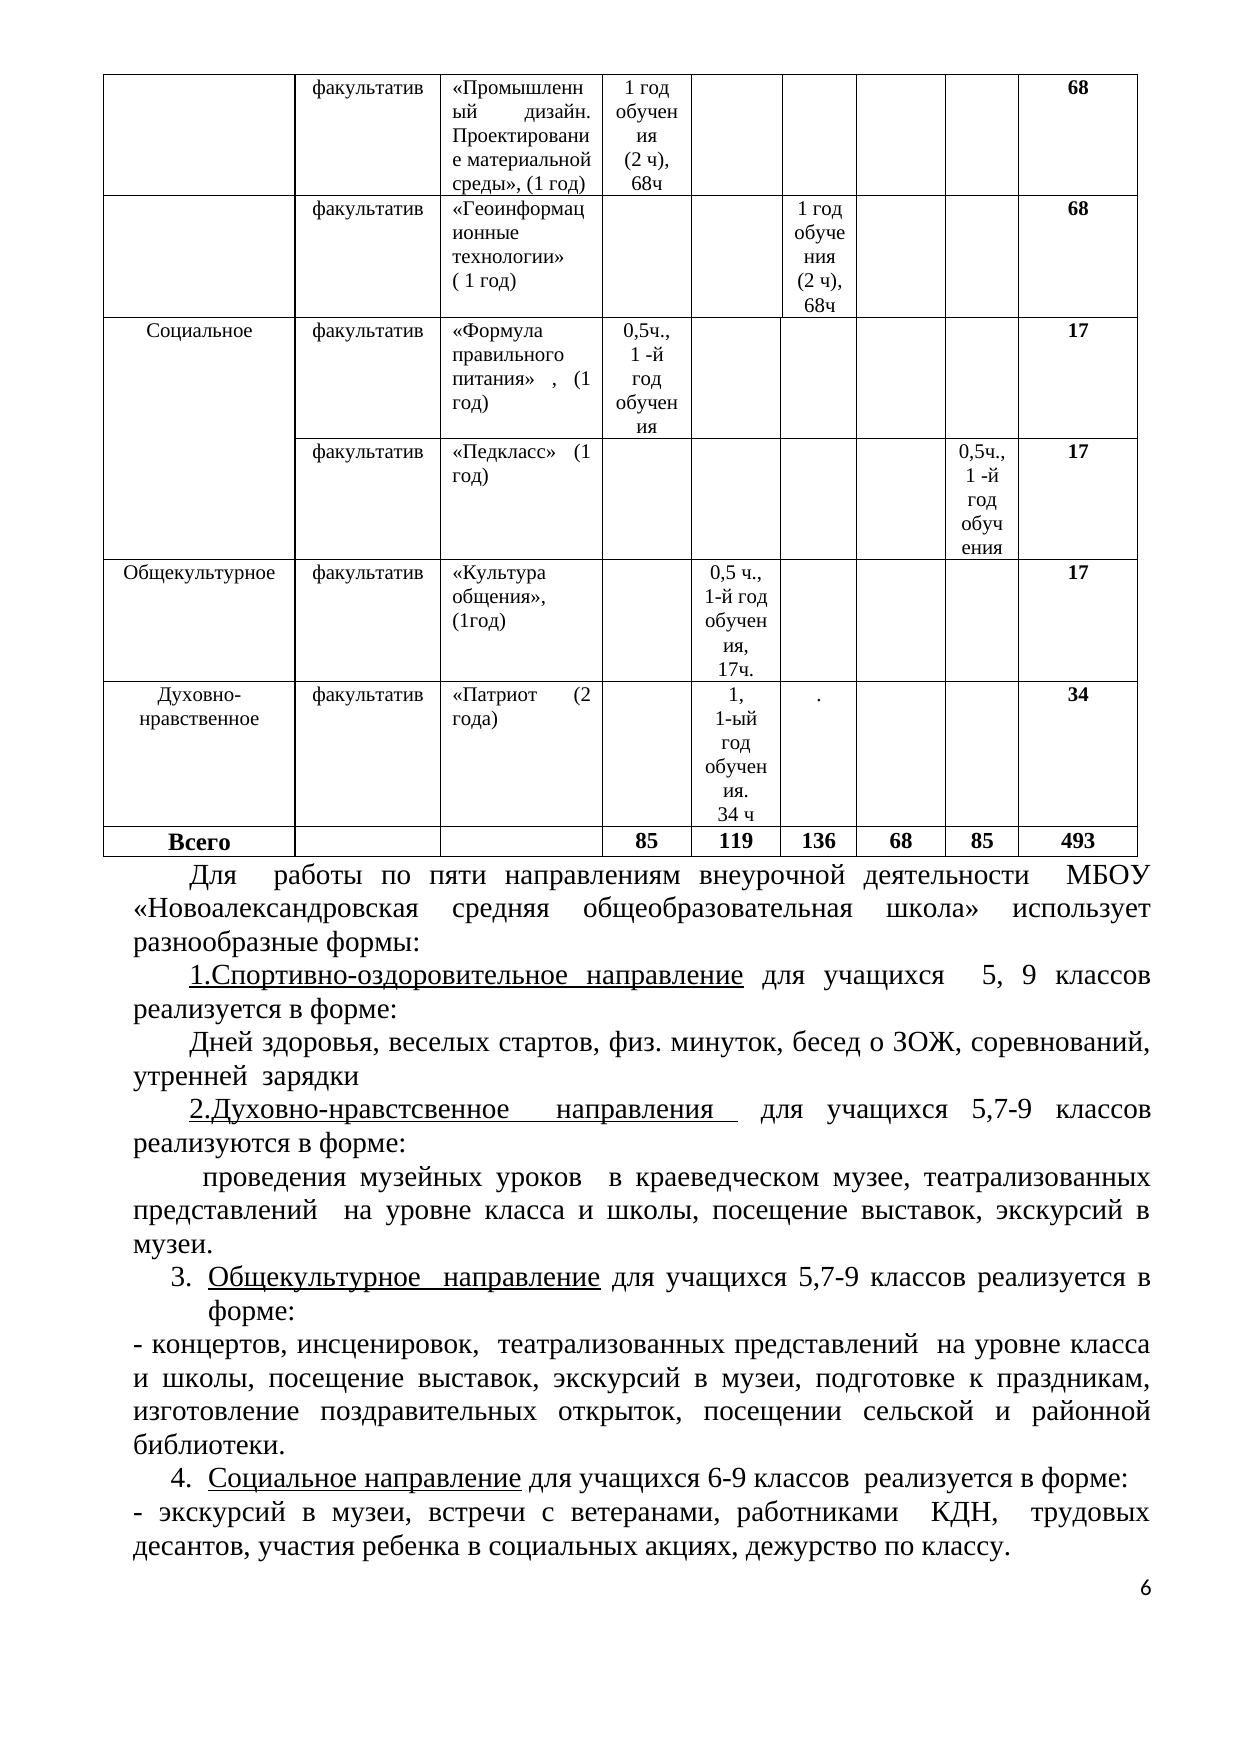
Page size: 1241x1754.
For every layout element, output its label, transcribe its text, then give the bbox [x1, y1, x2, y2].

table_cell [946, 560, 1018, 681]
table_cell [783, 75, 856, 195]
table_cell 119 [692, 827, 780, 856]
table_cell 17 [1019, 318, 1137, 438]
table_cell 17 [1019, 560, 1137, 681]
text 1.Спортивно-оздоровительное направление для учащихся 5, 9 классов реализуется в форме: [133, 957, 1152, 1024]
table_cell 493 [1019, 827, 1137, 856]
table_cell «Педкласс» (1 год) [441, 439, 602, 559]
table_cell [857, 318, 945, 438]
table_cell [603, 439, 691, 559]
table_cell [946, 75, 1018, 195]
table_cell Социальное [104, 318, 294, 559]
text проведения музейных уроков в краеведческом музее, театрализованных представлений на уровне класса и школы, посещение выставок, экскурсий в музеи. [133, 1159, 1152, 1259]
table_cell 68 [1019, 75, 1137, 195]
table_cell 85 [946, 827, 1018, 856]
table_cell 136 [781, 827, 856, 856]
table_cell 0,5ч., 1 -й год обучения [946, 439, 1018, 559]
table_cell 85 [603, 827, 691, 856]
table_cell «Геоинформационные технологии» ( 1 год) [441, 196, 602, 317]
table_cell 1 год обучения (2 ч), 68ч [783, 196, 856, 317]
text Дней здоровья, веселых стартов, физ. минуток, бесед о ЗОЖ, соревнований, утренней зарядки [133, 1024, 1152, 1092]
table_cell [946, 682, 1018, 826]
table_cell [296, 827, 440, 856]
table_cell [104, 75, 294, 195]
table_cell [603, 682, 691, 826]
table_cell [946, 196, 1018, 317]
table_cell [781, 439, 856, 559]
table_cell [692, 196, 782, 317]
table_cell [692, 439, 780, 559]
table_cell Всего [104, 827, 294, 856]
text - концертов, инсценировок, театрализованных представлений на уровне класса и школы, посещение выставок, экскурсий в музеи, подготовке к праздникам, изготовление поздравительных открыток, посещении сельской и районной библиотеки. [133, 1326, 1152, 1461]
table_cell [781, 318, 856, 438]
table_cell . [781, 682, 856, 826]
text 2.Духовно-нравстсвенное направления для учащихся 5,7-9 классов реализуются в форме: [133, 1092, 1152, 1159]
table_cell [857, 75, 945, 195]
table_cell [603, 196, 691, 317]
table_cell факультатив [296, 439, 440, 559]
table_cell [104, 196, 294, 317]
text - экскурсий в музеи, встречи с ветеранами, работниками КДН, трудовых десантов, участия ребенка в социальных акциях, дежурство по классу. [133, 1494, 1152, 1561]
table_cell 17 [1019, 439, 1137, 559]
table_cell Духовно-нравственное [104, 682, 294, 826]
list Общекультурное направление для учащихся 5,7-9 классов реализуется в форме: [170, 1259, 1152, 1326]
table_cell «Культура общения», (1год) [441, 560, 602, 681]
table_cell факультатив [296, 75, 440, 195]
table_cell 1, 1-ый год обучения. 34 ч [692, 682, 780, 826]
table_cell 68 [1019, 196, 1137, 317]
table_cell факультатив [296, 682, 440, 826]
table_cell факультатив [296, 318, 440, 438]
table_cell [857, 196, 945, 317]
table_cell «Промышленный дизайн. Проектирование материальной среды», (1 год) [441, 75, 602, 195]
table_cell [441, 827, 602, 856]
table_cell 0,5ч., 1 -й год обучения [603, 318, 691, 438]
table_cell [946, 318, 1018, 438]
table_cell «Формула правильного питания» , (1 год) [441, 318, 602, 438]
table_cell [857, 682, 945, 826]
text Для работы по пяти направлениям внеурочной деятельности МБОУ «Новоалександровская средняя общеобразовательная школа» использует разнообразные формы: [133, 857, 1152, 957]
table_cell [857, 439, 945, 559]
table_cell [692, 75, 782, 195]
table_cell 68 [857, 827, 945, 856]
table_cell [857, 560, 945, 681]
table_cell Общекультурное [104, 560, 294, 681]
table_cell факультатив [296, 196, 440, 317]
table_cell факультатив [296, 560, 440, 681]
table_cell [692, 318, 780, 438]
table_cell 0,5 ч., 1-й год обучения, 17ч. [692, 560, 780, 681]
table_cell 34 [1019, 682, 1137, 826]
table_cell 1 год обучения (2 ч), 68ч [603, 75, 691, 195]
table_cell [781, 560, 856, 681]
table_cell «Патриот (2 года) [441, 682, 602, 826]
table_cell [603, 560, 691, 681]
list Социальное направление для учащихся 6-9 классов реализуется в форме: [170, 1461, 1152, 1494]
